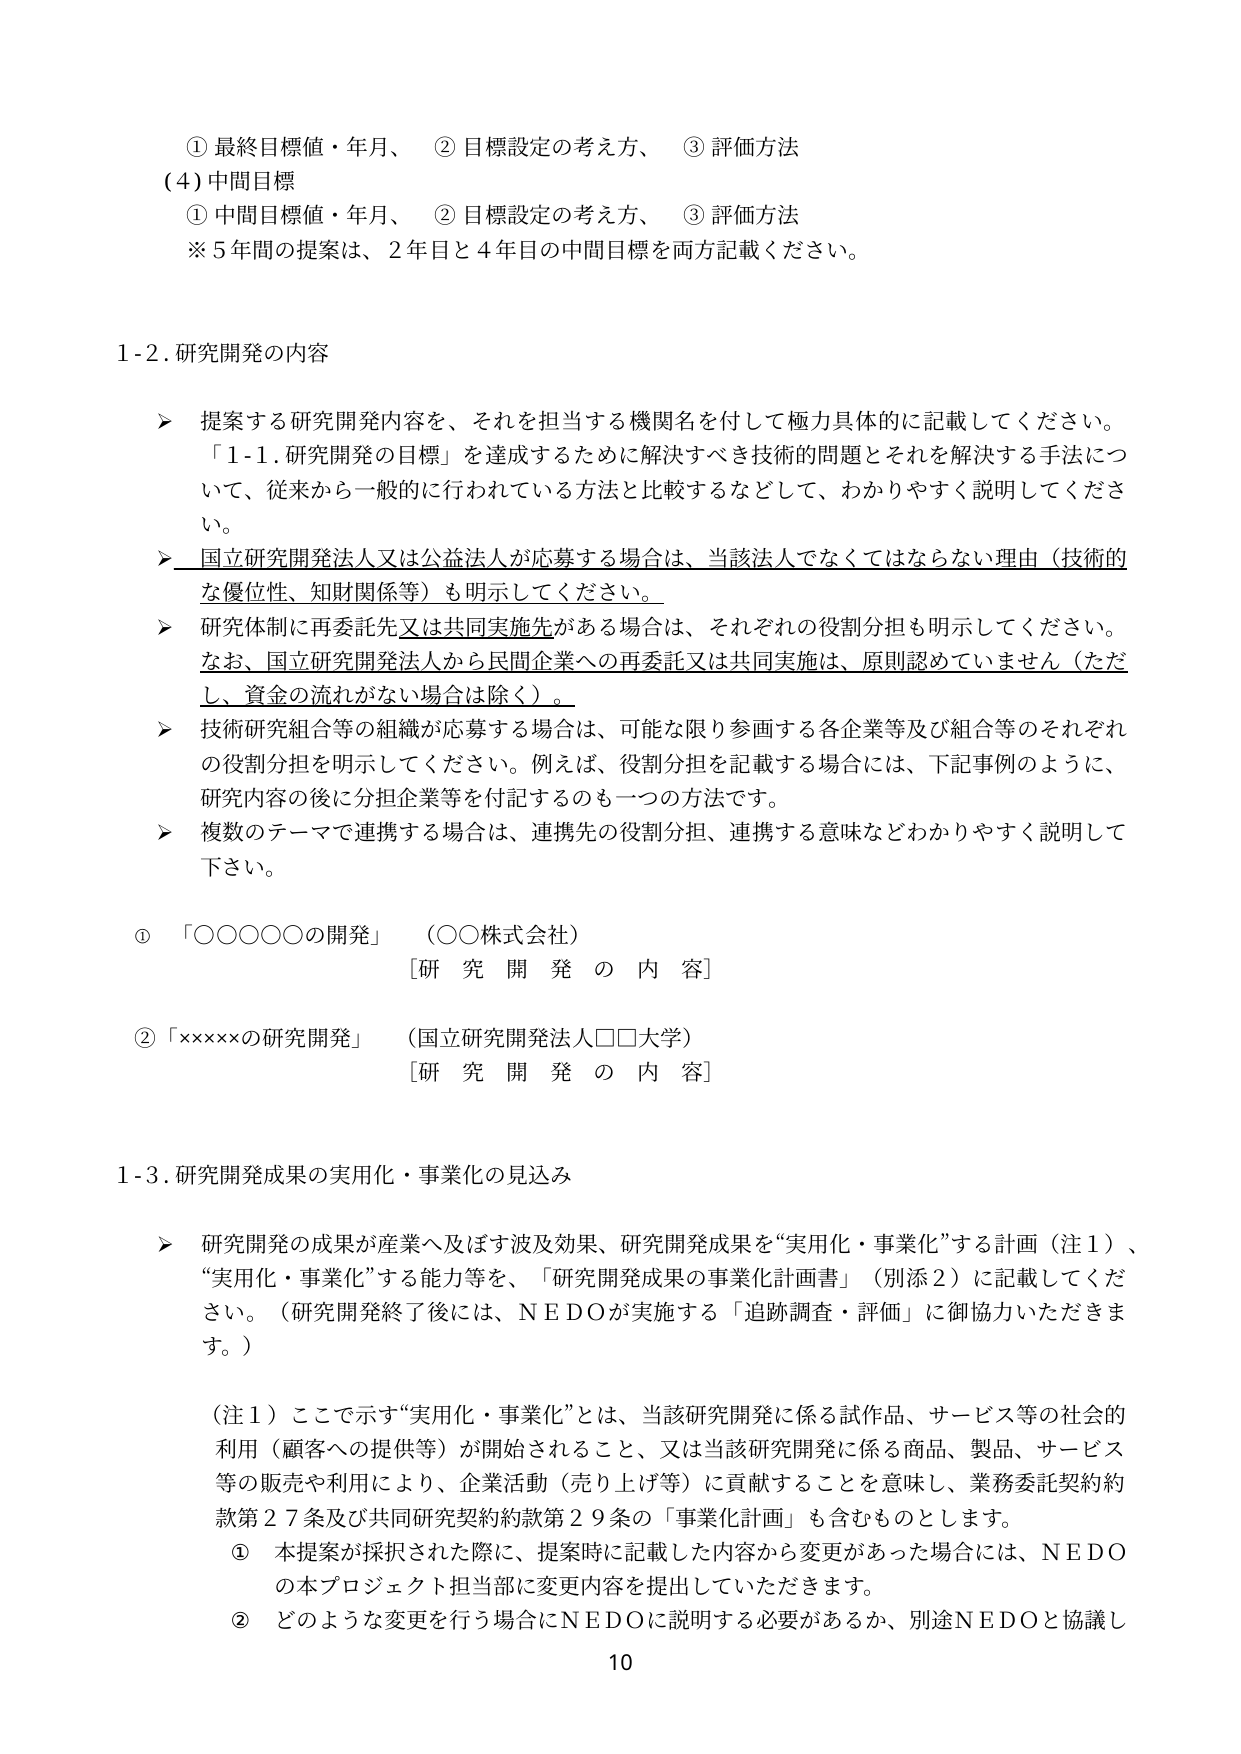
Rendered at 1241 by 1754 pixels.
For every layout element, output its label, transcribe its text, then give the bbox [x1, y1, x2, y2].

list 複数のテーマで連携する場合は、連携先の役割分担、連携する意味などわかりやすく説明して下さい。 [156, 814, 1128, 883]
text (４) 中間目標 [142, 163, 1128, 197]
list 「○○○○○の開発」 （○○株式会社） [134, 917, 1128, 951]
list 技術研究組合等の組織が応募する場合は、可能な限り参画する各企業等及び組合等のそれぞれの役割分担を明示してください。例えば、役割分担を記載する場合には、下記事例のように、研究内容の後に分担企業等を付記するのも一つの方法です。 [156, 711, 1128, 814]
text ① 中間目標値・年月、 ② 目標設定の考え方、 ③ 評価方法 [142, 197, 1128, 232]
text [230, 1602, 1128, 1637]
list 提案する研究開発内容を、それを担当する機関名を付して極力具体的に記載してください。「１-１. 研究開発の目標」を達成するために解決すべき技術的問題とそれを解決する手法について、従来から一般的に行われている方法と比較するなどして、わかりやすく説明してください。 [156, 403, 1128, 540]
text ※５年間の提案は、２年目と４年目の中間目標を両方記載ください。 [142, 232, 1128, 266]
text 本提案が採択された際に、提案時に記載した内容から変更があった場合には、ＮＥＤＯの本プロジェクト担当部に変更内容を提出していただきます。 [230, 1534, 1128, 1602]
text ［研 究 開 発 の 内 容］ [397, 1054, 1128, 1088]
list 国立研究開発法人又は公益法人が応募する場合は、当該法人でなくてはならない理由（技術的な優位性、知財関係等）も明示してください。 [156, 540, 1128, 608]
text １-２. 研究開発の内容 [112, 334, 1128, 369]
text ［研 究 開 発 の 内 容］ [397, 951, 1128, 986]
text ① 最終目標値・年月、 ② 目標設定の考え方、 ③ 評価方法 [142, 129, 1128, 163]
list 研究開発の成果が産業へ及ぼす波及効果、研究開発成果を“実用化・事業化”する計画（注１）、“実用化・事業化”する能力等を、「研究開発成果の事業化計画書」（別添２）に記載してください。（研究開発終了後には、ＮＥＤＯが実施する「追跡調査・評価」に御協力いただきます。） [157, 1225, 1128, 1362]
text ②「×××××の研究開発」 （国立研究開発法人□□大学） [112, 1020, 1128, 1054]
text １-３. 研究開発成果の実用化・事業化の見込み [112, 1157, 1128, 1191]
list 研究体制に再委託先又は共同実施先がある場合は、それぞれの役割分担も明示してください。なお、国立研究開発法人から民間企業への再委託又は共同実施は、原則認めていません（ただし、資金の流れがない場合は除く）。 [156, 608, 1128, 711]
text （注１）ここで示す“実用化・事業化”とは、当該研究開発に係る試作品、サービス等の社会的利用（顧客への提供等）が開始されること、又は当該研究開発に係る商品、製品、サービス等の販売や利用により、企業活動（売り上げ等）に貢献することを意味し、業務委託契約約款第２７条及び共同研究契約約款第２９条の「事業化計画」も含むものとします。 [201, 1397, 1128, 1534]
